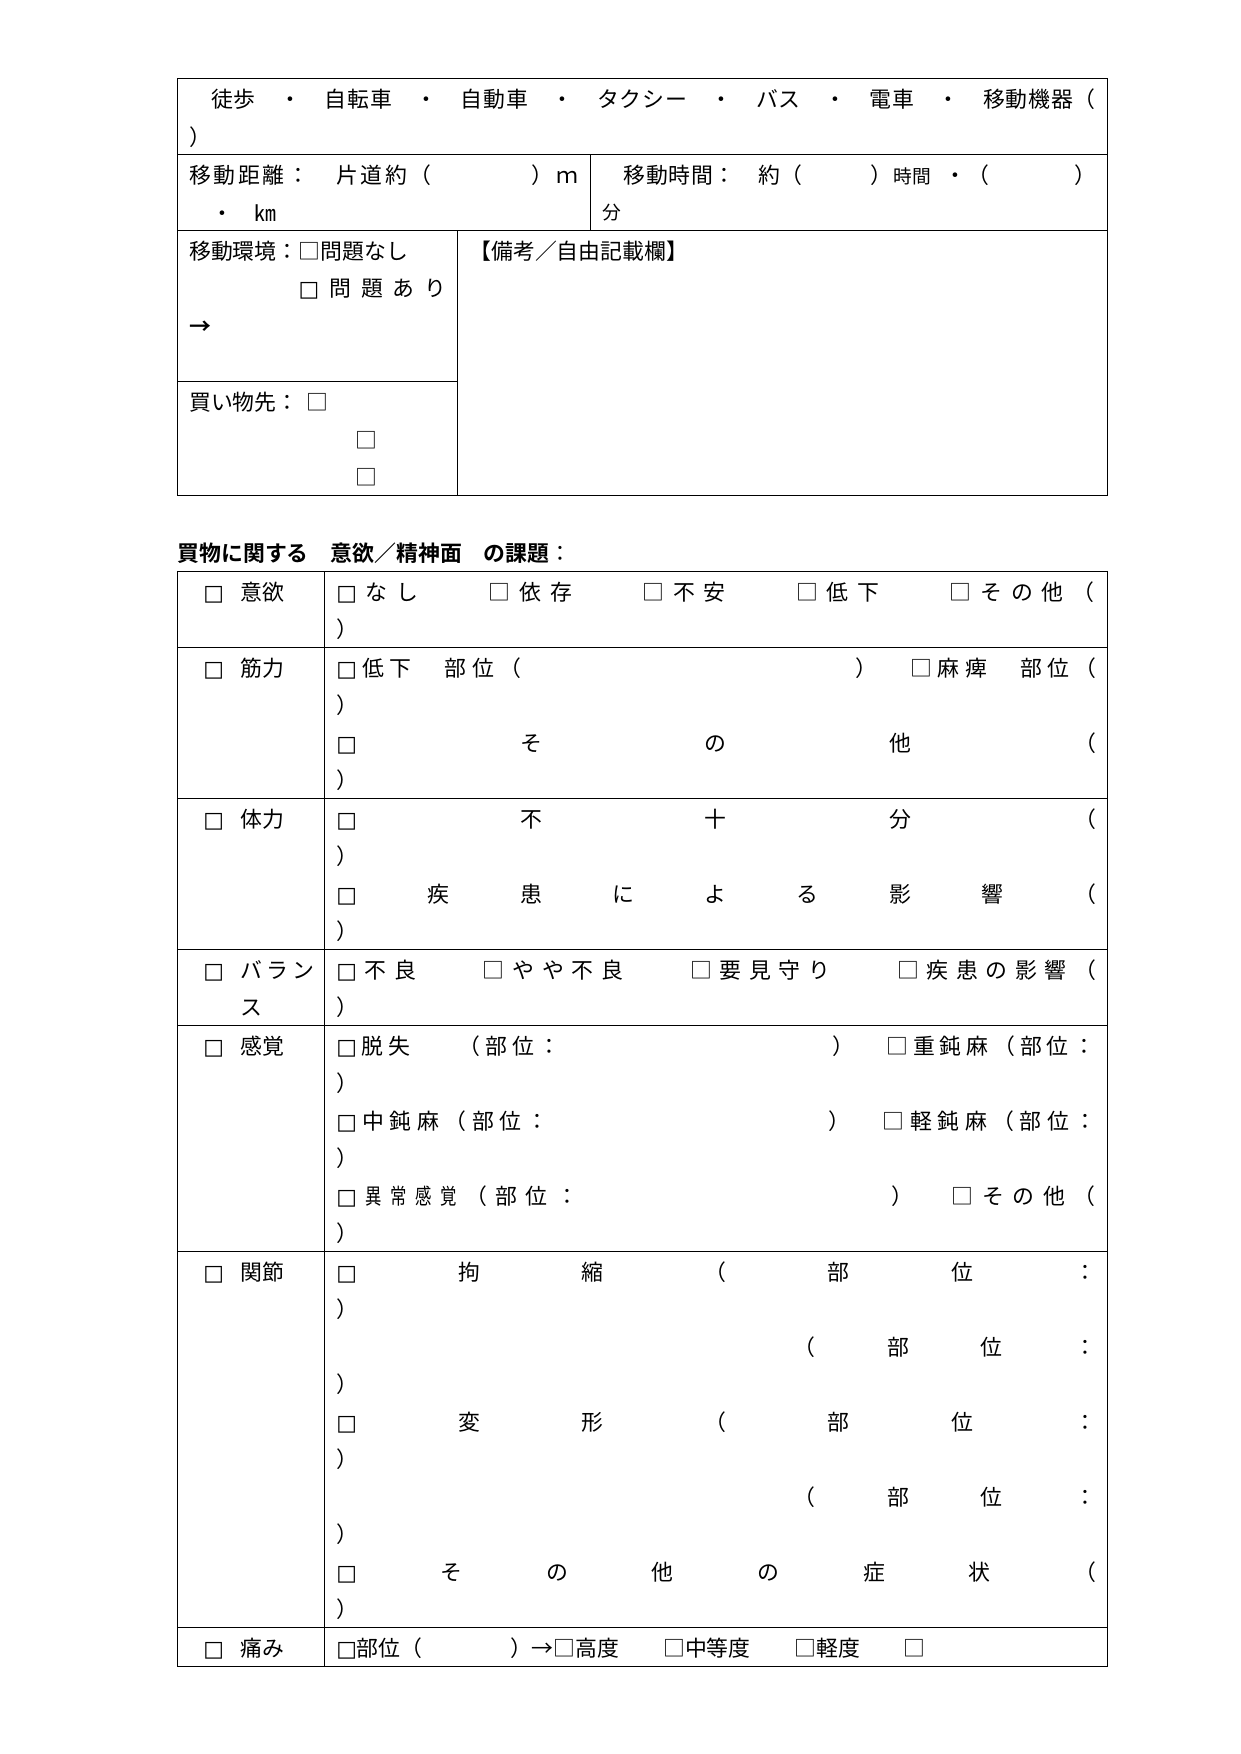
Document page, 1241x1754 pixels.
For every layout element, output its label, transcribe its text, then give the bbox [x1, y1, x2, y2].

table_cell 移動時間： 約（ ）時間 ・（ ）分 [591, 155, 1107, 230]
table_cell 移動環境：□問題なし □問題あり → [178, 231, 457, 381]
table_cell □脱失 （部位： ） □重鈍麻（部位： ） □中鈍麻（部位： ） □軽鈍麻（部位： ） □異常感覚（部位： ） □その他（ ） [325, 1026, 1107, 1251]
table_header □なし □依存 □不安 □低下 □その他（ ） [325, 572, 1107, 647]
table_cell 痛み [178, 1628, 324, 1666]
table_cell 【備考／自由記載欄】 [458, 231, 1107, 495]
table_cell バランス [178, 950, 324, 1025]
table_cell □拘縮（部位： ） （部位： ） □変形（部位： ） （部位： ） □その他の症状（ ） [325, 1252, 1107, 1627]
table_cell 買い物先： □ □ □ [178, 382, 457, 495]
table_cell 感覚 [178, 1026, 324, 1251]
table_cell 移動距離： 片道約（ ）ｍ ・ ㎞ [178, 155, 590, 230]
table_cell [325, 1628, 1107, 1666]
table_cell 関節 [178, 1252, 324, 1627]
table_header 徒歩 ・ 自転車 ・ 自動車 ・ タクシー ・ バス ・ 電車 ・ 移動機器（ ） [178, 79, 1107, 154]
table_cell □不良 □やや不良 □要見守り □疾患の影響（ ） [325, 950, 1107, 1025]
table_cell 体力 [178, 799, 324, 949]
table_cell 筋力 [178, 648, 324, 798]
text 買物に関する 意欲／精神面 の課題： [177, 533, 1107, 571]
table_cell □不十分（ ） □疾患による影響（ ） [325, 799, 1107, 949]
table_header 意欲 [178, 572, 324, 647]
table_cell □低下 部位（ ） □麻痺 部位（ ） □その他（ ） [325, 648, 1107, 798]
